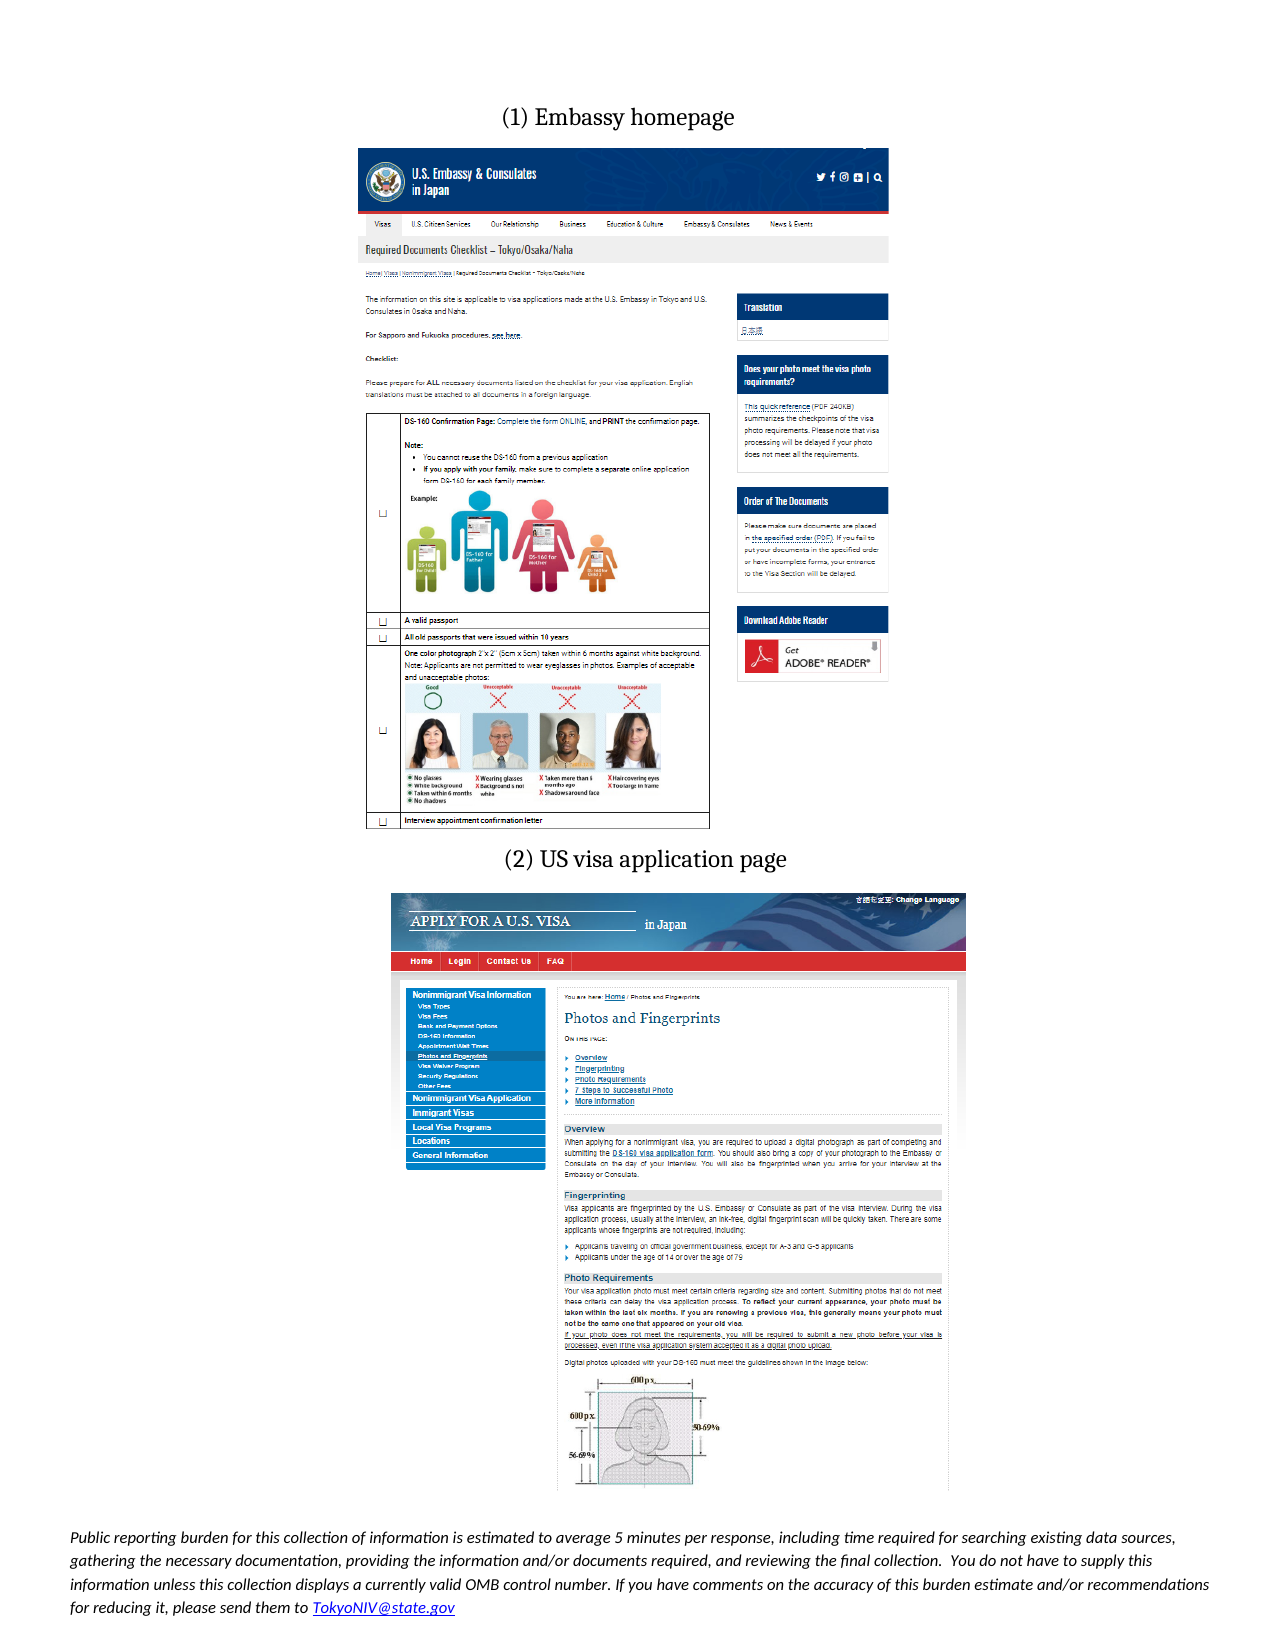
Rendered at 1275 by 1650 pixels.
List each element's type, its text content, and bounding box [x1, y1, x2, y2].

text (2) US visa application page [105, 845, 1185, 874]
picture [388, 890, 969, 1491]
text (1) Embassy homepage [105, 103, 1185, 132]
picture [358, 148, 889, 829]
